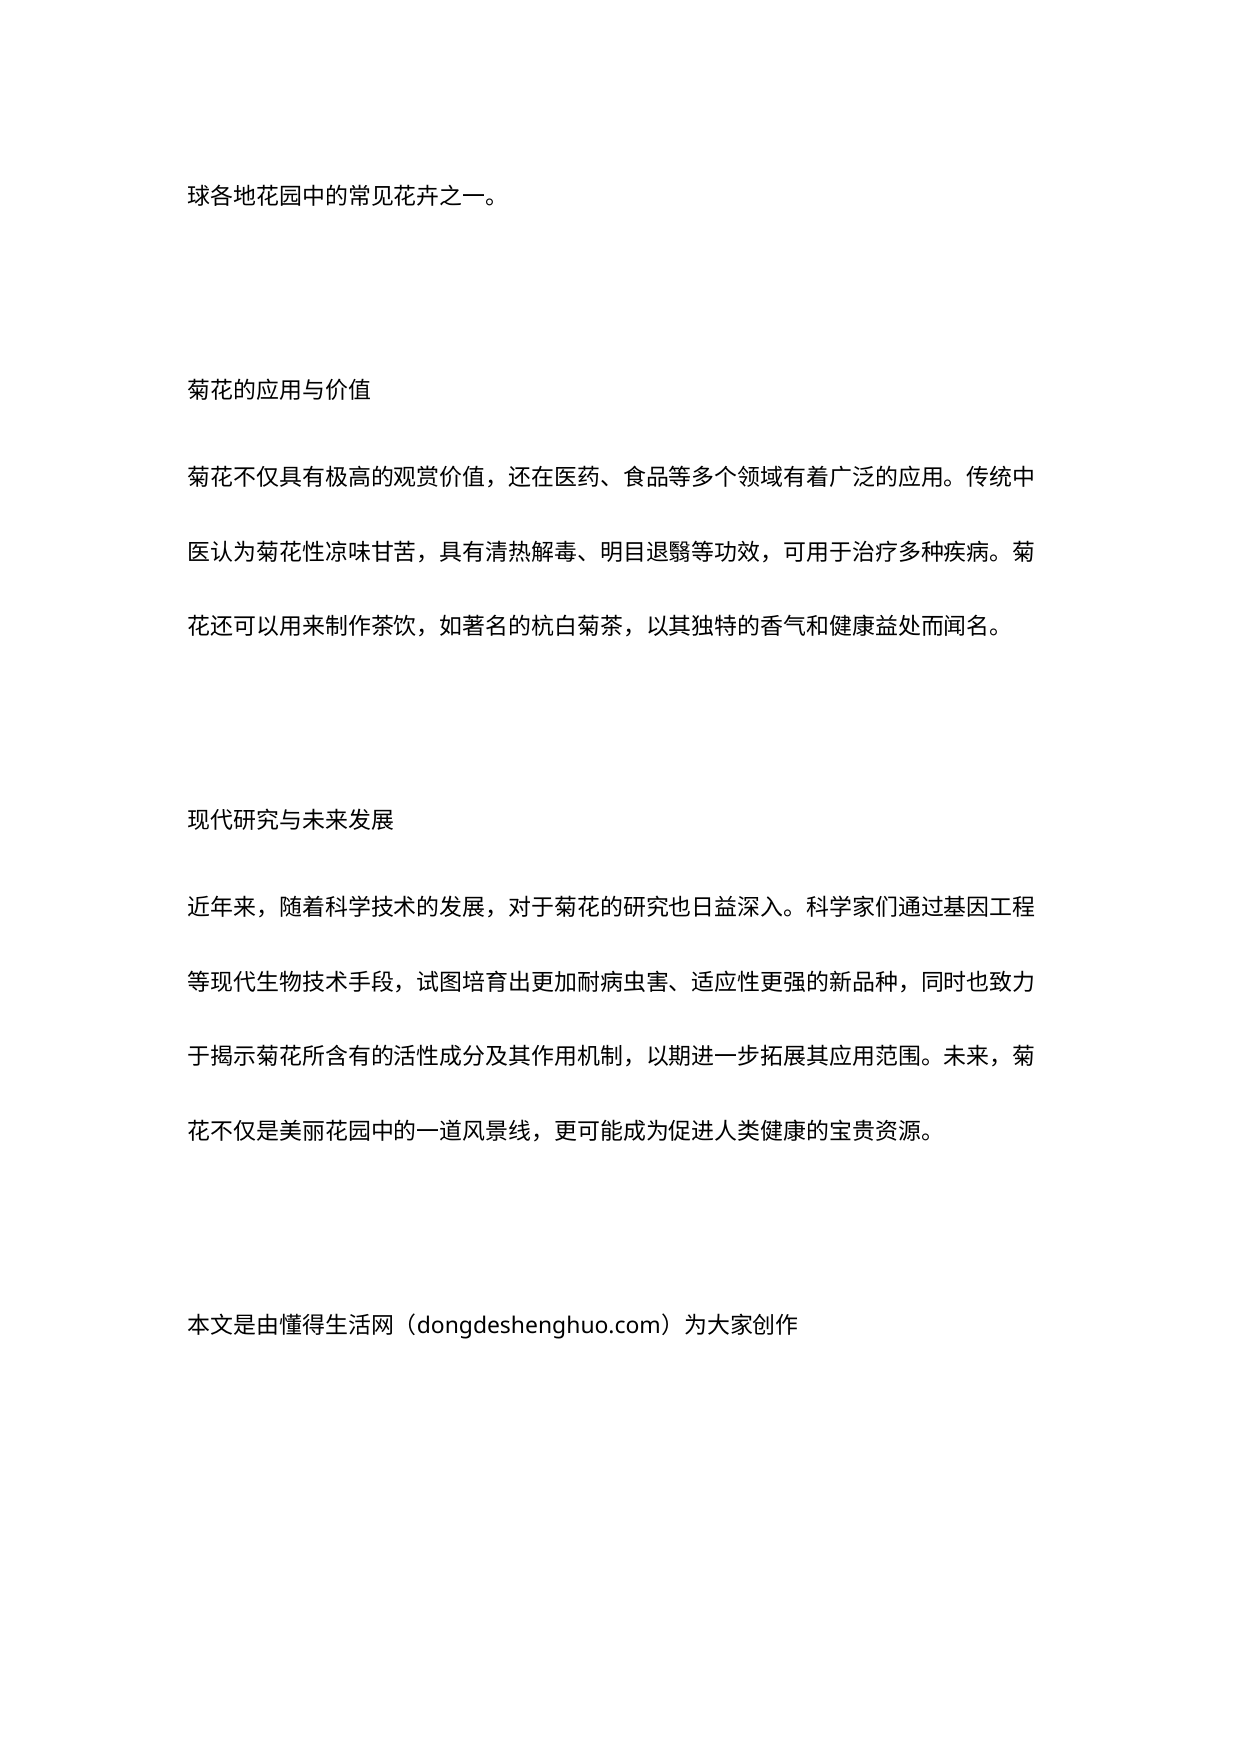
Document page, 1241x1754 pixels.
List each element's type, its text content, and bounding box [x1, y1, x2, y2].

text 近年来，随着科学技术的发展，对于菊花的研究也日益深入。科学家们通过基因工程等现代生物技术手段，试图培育出更加耐病虫害、适应性更强的新品种，同时也致力于揭示菊花所含有的活性成分及其作用机制，以期进一步拓展其应用范围。未来，菊花不仅是美丽花园中的一道风景线，更可能成为促进人类健康的宝贵资源。 [187, 873, 1053, 1162]
text 本文是由懂得生活网（dongdeshenghuo.com）为大家创作 [187, 1291, 1053, 1356]
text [187, 162, 1053, 227]
text 现代研究与未来发展 [187, 786, 1053, 851]
text 菊花的应用与价值 [187, 356, 1053, 421]
text 菊花不仅具有极高的观赏价值，还在医药、食品等多个领域有着广泛的应用。传统中医认为菊花性凉味甘苦，具有清热解毒、明目退翳等功效，可用于治疗多种疾病。菊花还可以用来制作茶饮，如著名的杭白菊茶，以其独特的香气和健康益处而闻名。 [187, 443, 1053, 657]
